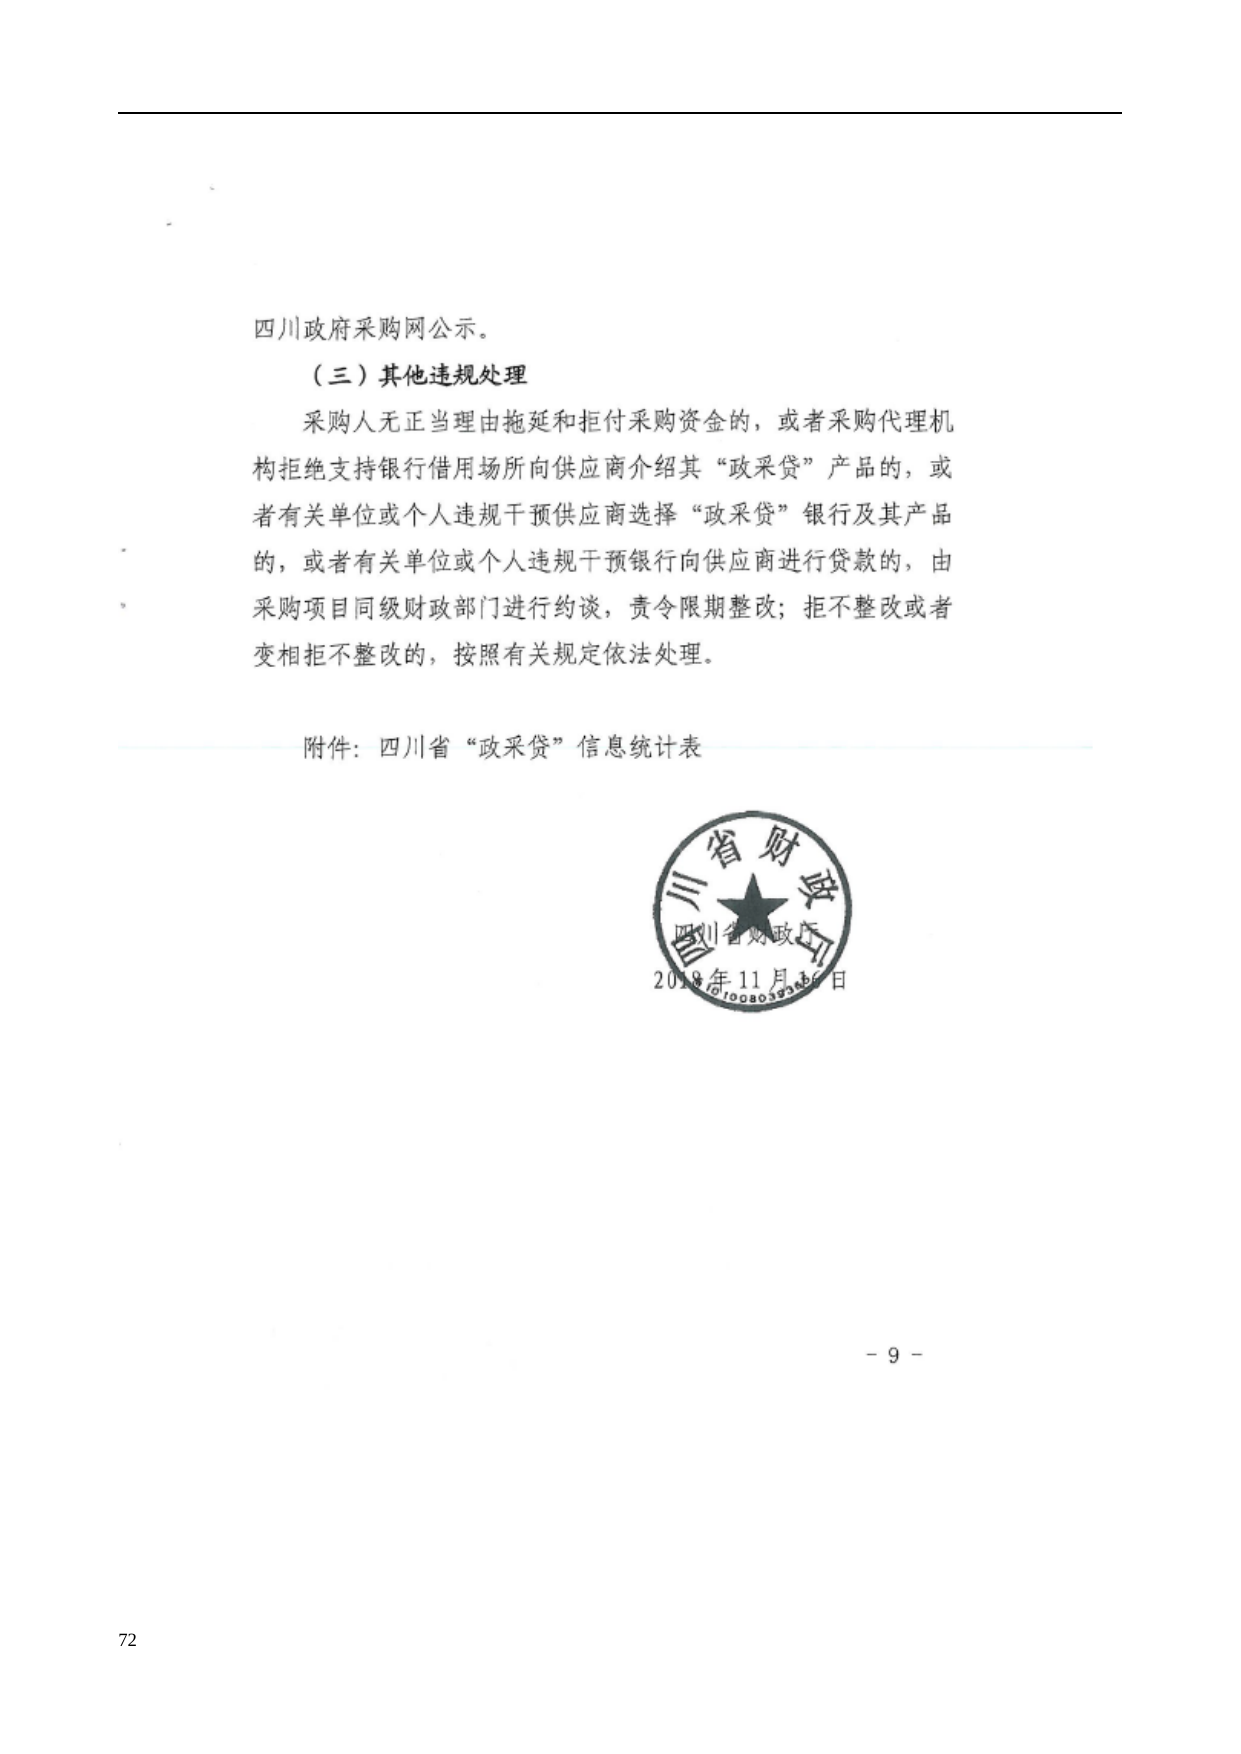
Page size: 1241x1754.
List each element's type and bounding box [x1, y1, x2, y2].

picture [118, 118, 1093, 1446]
